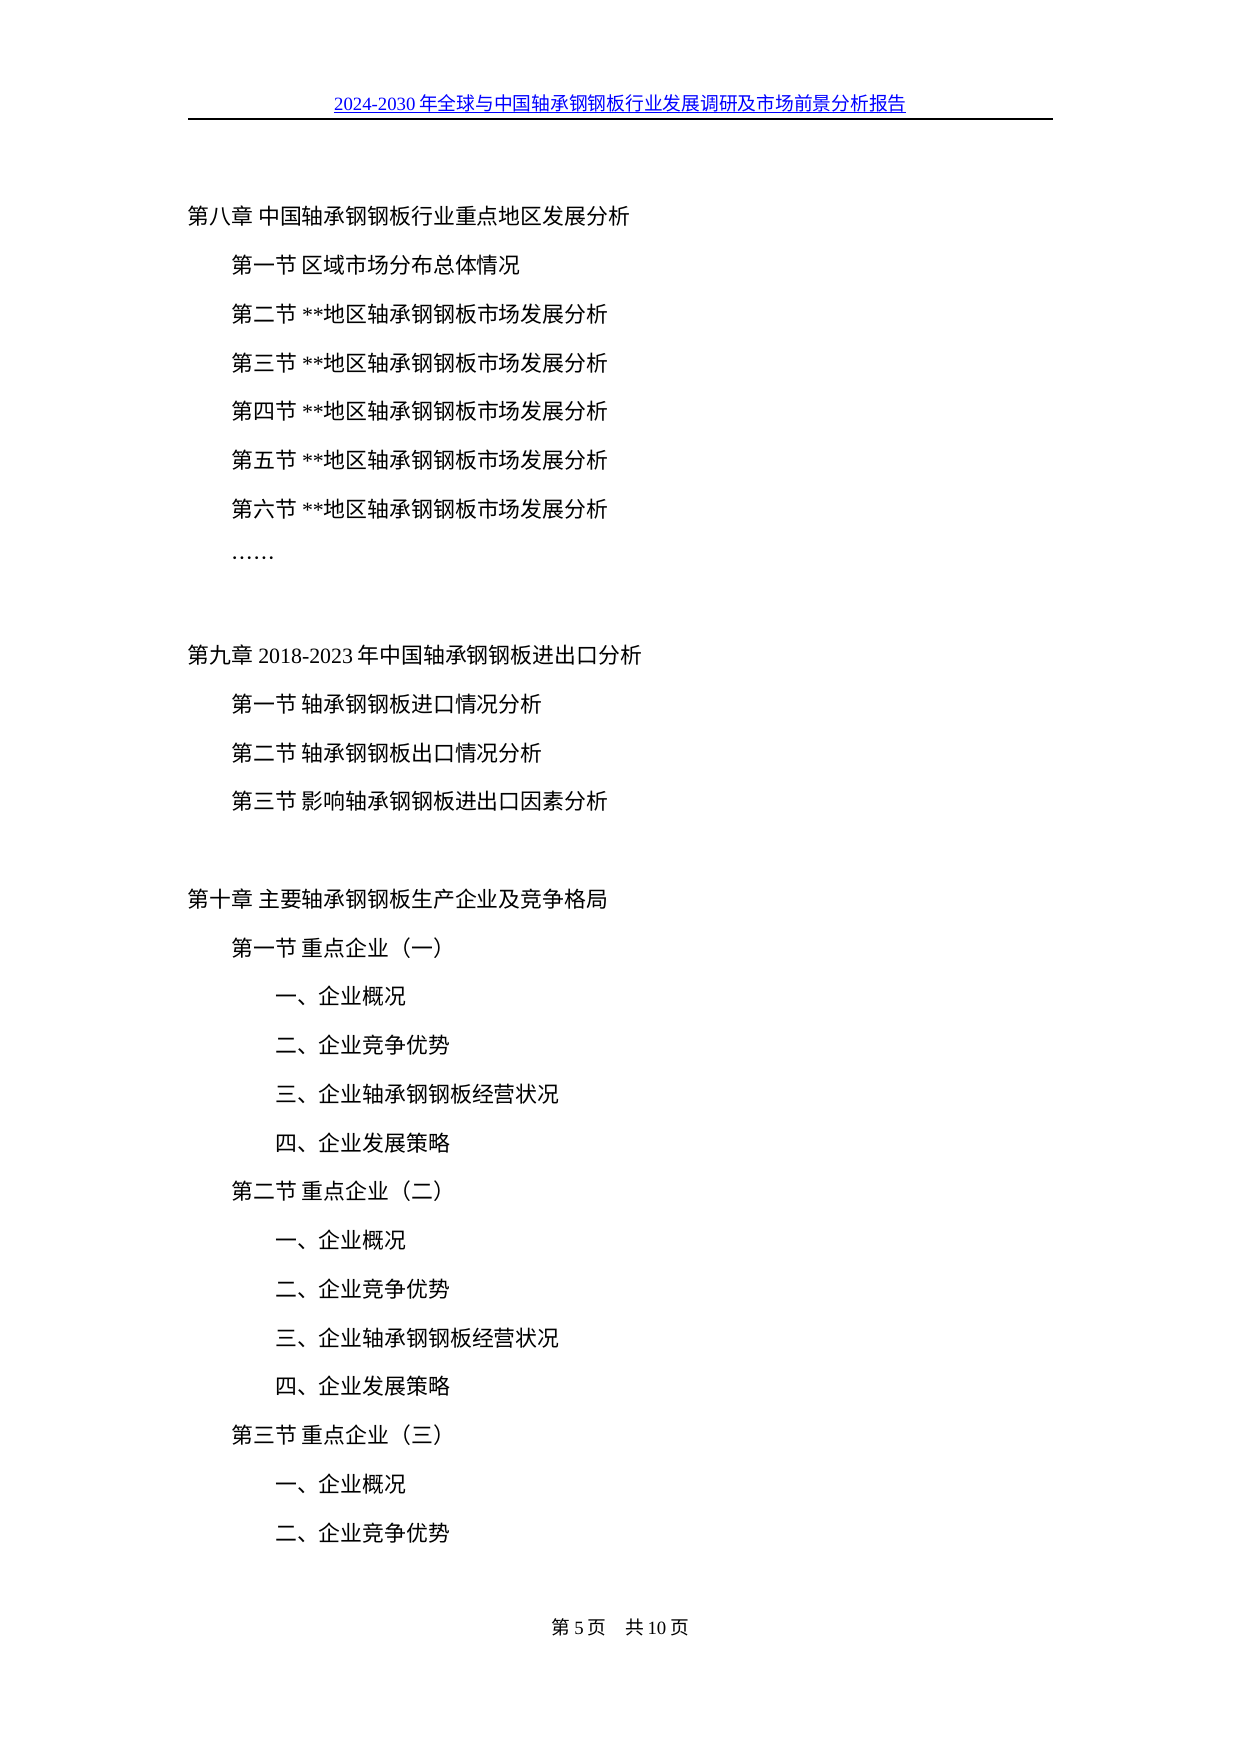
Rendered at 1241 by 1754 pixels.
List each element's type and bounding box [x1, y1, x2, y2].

text [187, 150, 1053, 1548]
